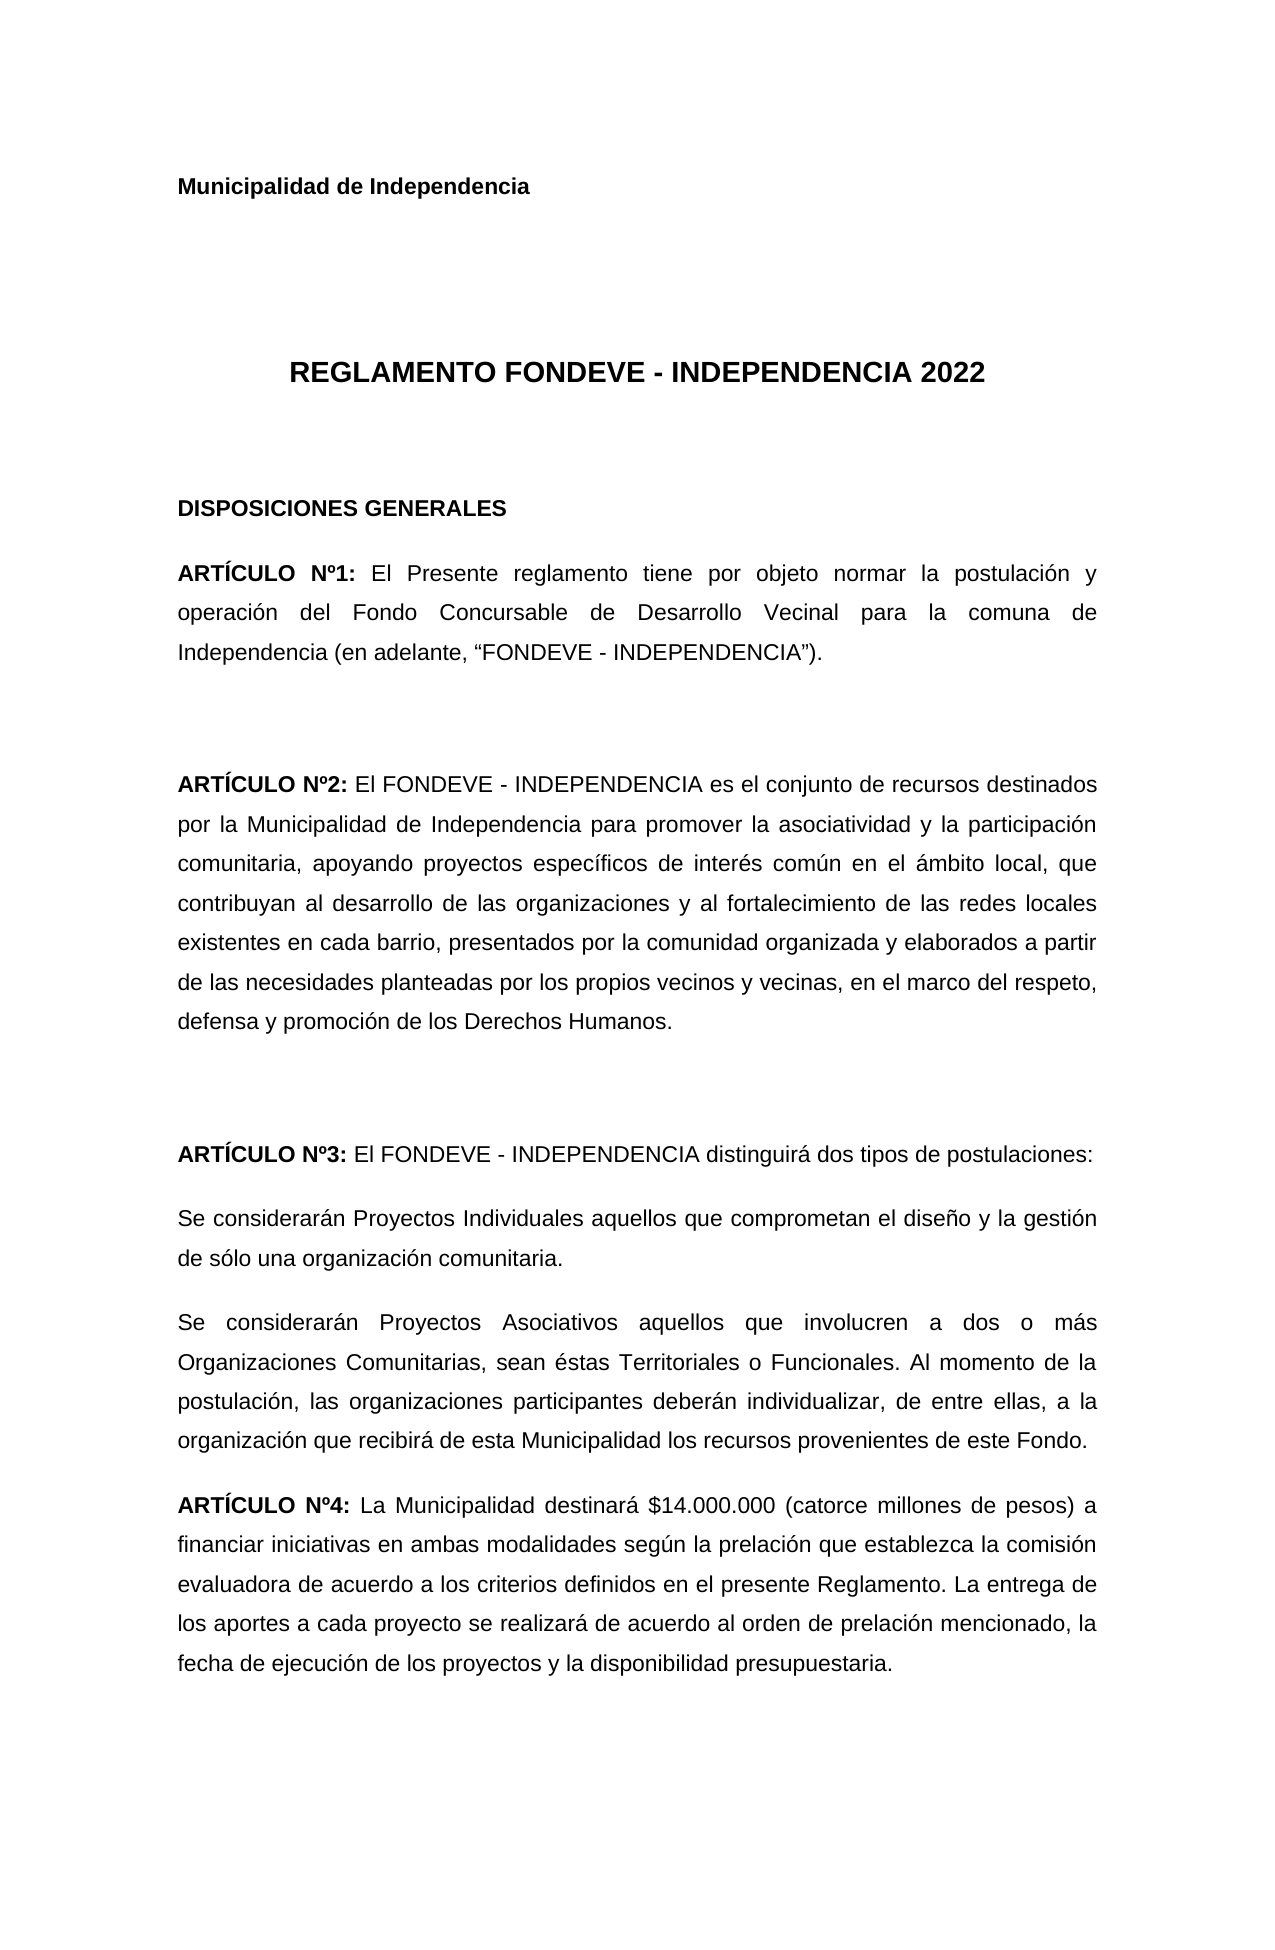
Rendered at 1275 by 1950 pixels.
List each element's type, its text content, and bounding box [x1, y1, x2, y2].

text ARTÍCULO Nº1: El Presente reglamento tiene por objeto normar la postulación y operación del Fondo Concursable de Desarrollo Vecinal para la comuna de Independencia (en adelante, “FONDEVE - INDEPENDENCIA”). [177, 559, 1098, 665]
text Municipalidad de Independencia [177, 173, 1098, 241]
text Se considerarán Proyectos Asociativos aquellos que involucren a dos o más Organizaciones Comunitarias, sean éstas Territoriales o Funcionales. Al momento de la postulación, las organizaciones participantes deberán individualizar, de entre ellas, a la organización que recibirá de esta Municipalidad los recursos provenientes de este Fondo. [177, 1309, 1098, 1454]
text Se considerarán Proyectos Individuales aquellos que comprometan el diseño y la gestión de sólo una organización comunitaria. [177, 1205, 1098, 1271]
text DISPOSICIONES GENERALES [177, 495, 1098, 521]
text REGLAMENTO FONDEVE - INDEPENDENCIA 2022 [177, 355, 1098, 389]
text ARTÍCULO Nº3: El FONDEVE - INDEPENDENCIA distinguirá dos tipos de postulaciones: [177, 1141, 1098, 1167]
text ARTÍCULO Nº4: La Municipalidad destinará $14.000.000 (catorce millones de pesos) a financiar iniciativas en ambas modalidades según la prelación que establezca la comisión evaluadora de acuerdo a los criterios definidos en el presente Reglamento. La entrega de los aportes a cada proyecto se realizará de acuerdo al orden de prelación mencionado, la fecha de ejecución de los proyectos y la disponibilidad presupuestaria. [177, 1492, 1098, 1676]
text ARTÍCULO Nº2: El FONDEVE - INDEPENDENCIA es el conjunto de recursos destinados por la Municipalidad de Independencia para promover la asociatividad y la participación comunitaria, apoyando proyectos específicos de interés común en el ámbito local, que contribuyan al desarrollo de las organizaciones y al fortalecimiento de las redes locales existentes en cada barrio, presentados por la comunidad organizada y elaborados a partir de las necesidades planteadas por los propios vecinos y vecinas, en el marco del respeto, defensa y promoción de los Derechos Humanos. [177, 771, 1098, 1034]
